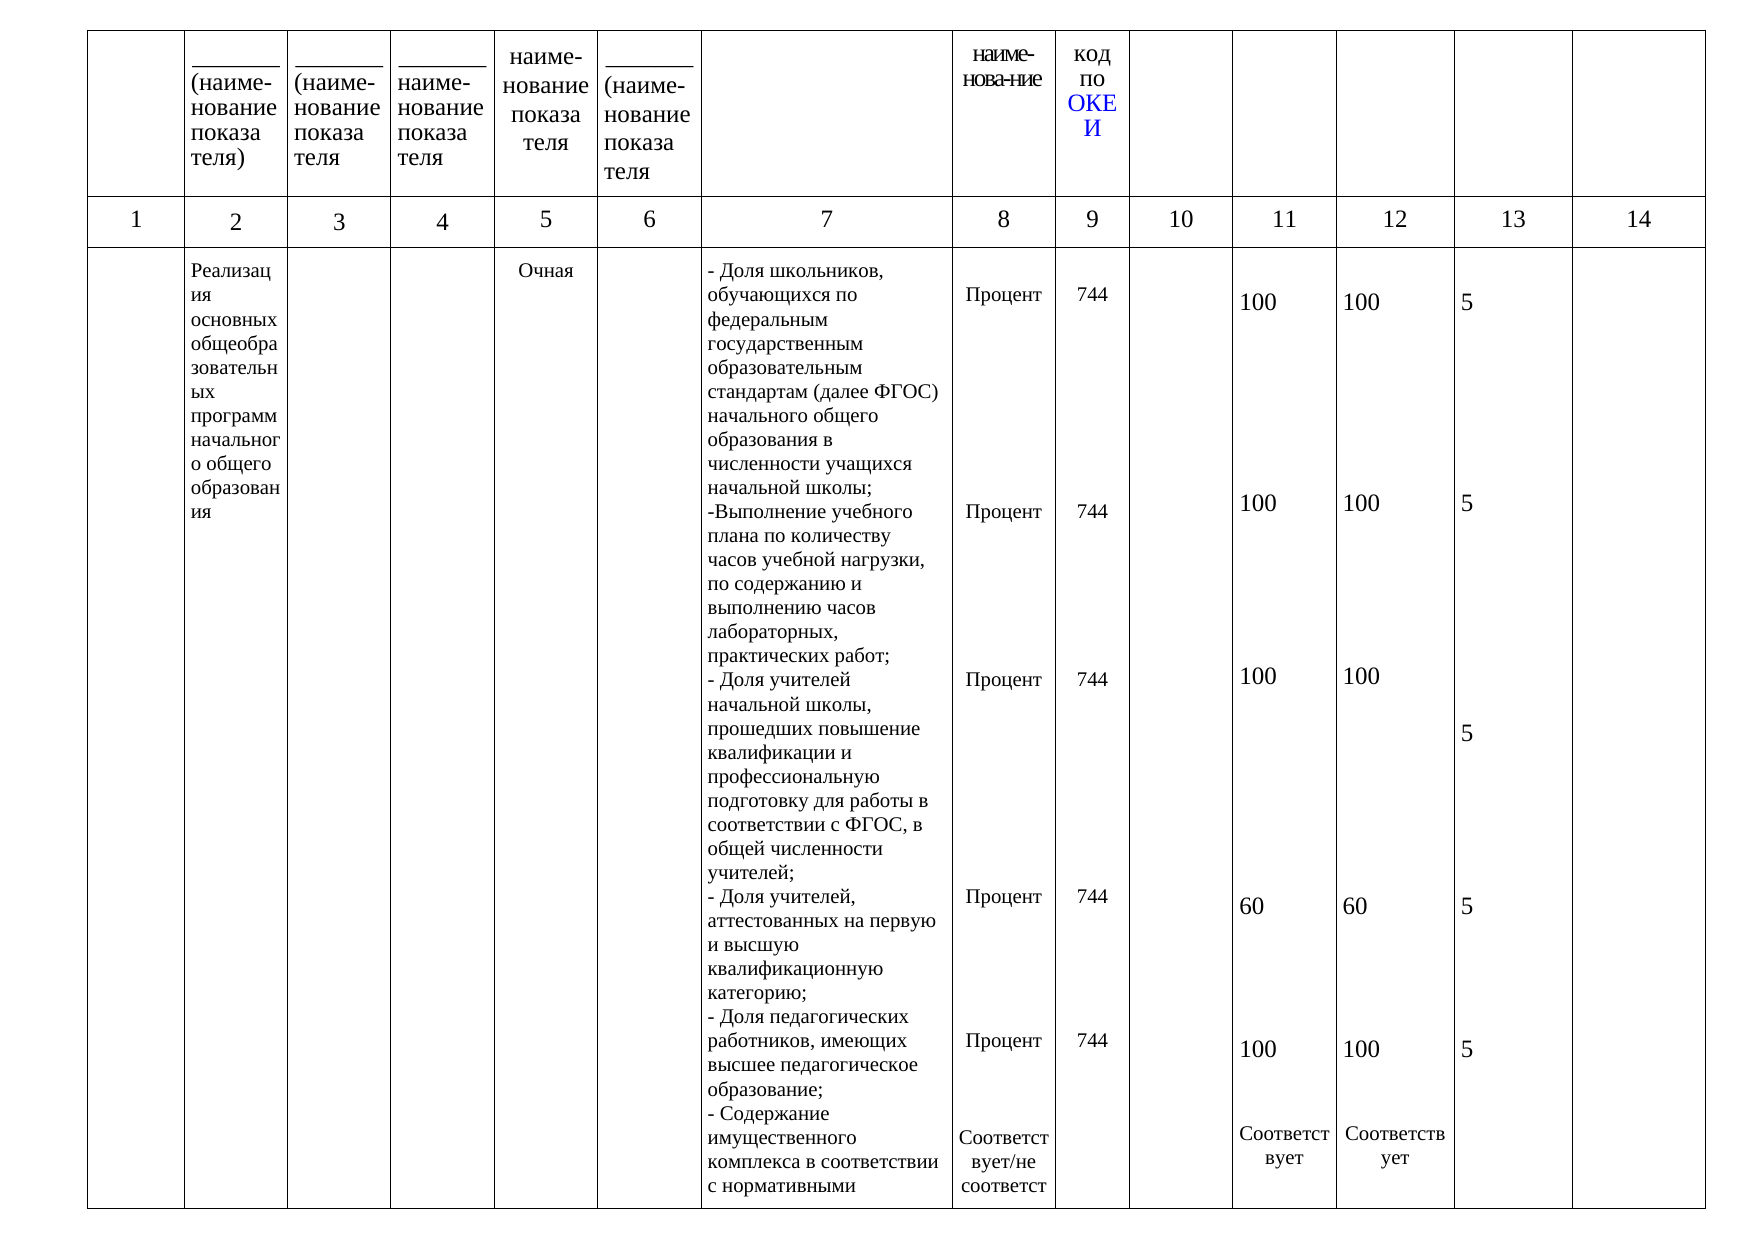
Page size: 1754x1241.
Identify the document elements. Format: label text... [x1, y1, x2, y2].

table_cell _______ (наиме-нование показа теля [288, 31, 390, 196]
table_cell 6 [598, 197, 701, 247]
table_cell наиме-нование показа теля [495, 31, 597, 196]
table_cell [1056, 248, 1129, 1207]
table_cell [1233, 31, 1336, 196]
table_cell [702, 248, 952, 1207]
table_cell 5 5 5 5 5 5 5 [1455, 248, 1572, 1207]
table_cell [1337, 248, 1454, 1207]
table_cell _______ наиме-нование показа теля [391, 31, 494, 196]
table_cell Очная [495, 248, 597, 1207]
table_cell 14 [1573, 197, 1705, 247]
table_cell [1455, 31, 1572, 196]
table_cell [1337, 31, 1454, 196]
table_cell 3 [288, 197, 390, 247]
table_cell _______ (наиме-нование показа теля [598, 31, 701, 196]
table_cell 12 [1337, 197, 1454, 247]
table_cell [185, 248, 287, 1207]
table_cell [1233, 248, 1336, 1207]
table_cell 4 [391, 197, 494, 247]
table_cell 7 [702, 197, 952, 247]
table_cell [88, 248, 184, 1207]
table_cell _______ (наиме-нование показа теля) [185, 31, 287, 196]
table_cell 1 [88, 197, 184, 247]
table_cell [1573, 248, 1705, 1207]
table_cell 11 [1233, 197, 1336, 247]
table_cell [1573, 31, 1705, 196]
table_cell 9 [1056, 197, 1129, 247]
table_cell [288, 248, 390, 1207]
table_cell [391, 248, 494, 1207]
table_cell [702, 31, 952, 196]
table_cell [1130, 248, 1232, 1207]
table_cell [953, 248, 1055, 1207]
table_cell 10 [1130, 197, 1232, 247]
table_cell код по ОКЕИ [1056, 31, 1129, 196]
table_cell 13 [1455, 197, 1572, 247]
table_cell 5 [495, 197, 597, 247]
table_cell наиме-нова-ние [953, 31, 1055, 196]
table_cell 2 [185, 197, 287, 247]
table_cell 8 [953, 197, 1055, 247]
table_cell [1130, 31, 1232, 196]
table_cell [598, 248, 701, 1207]
